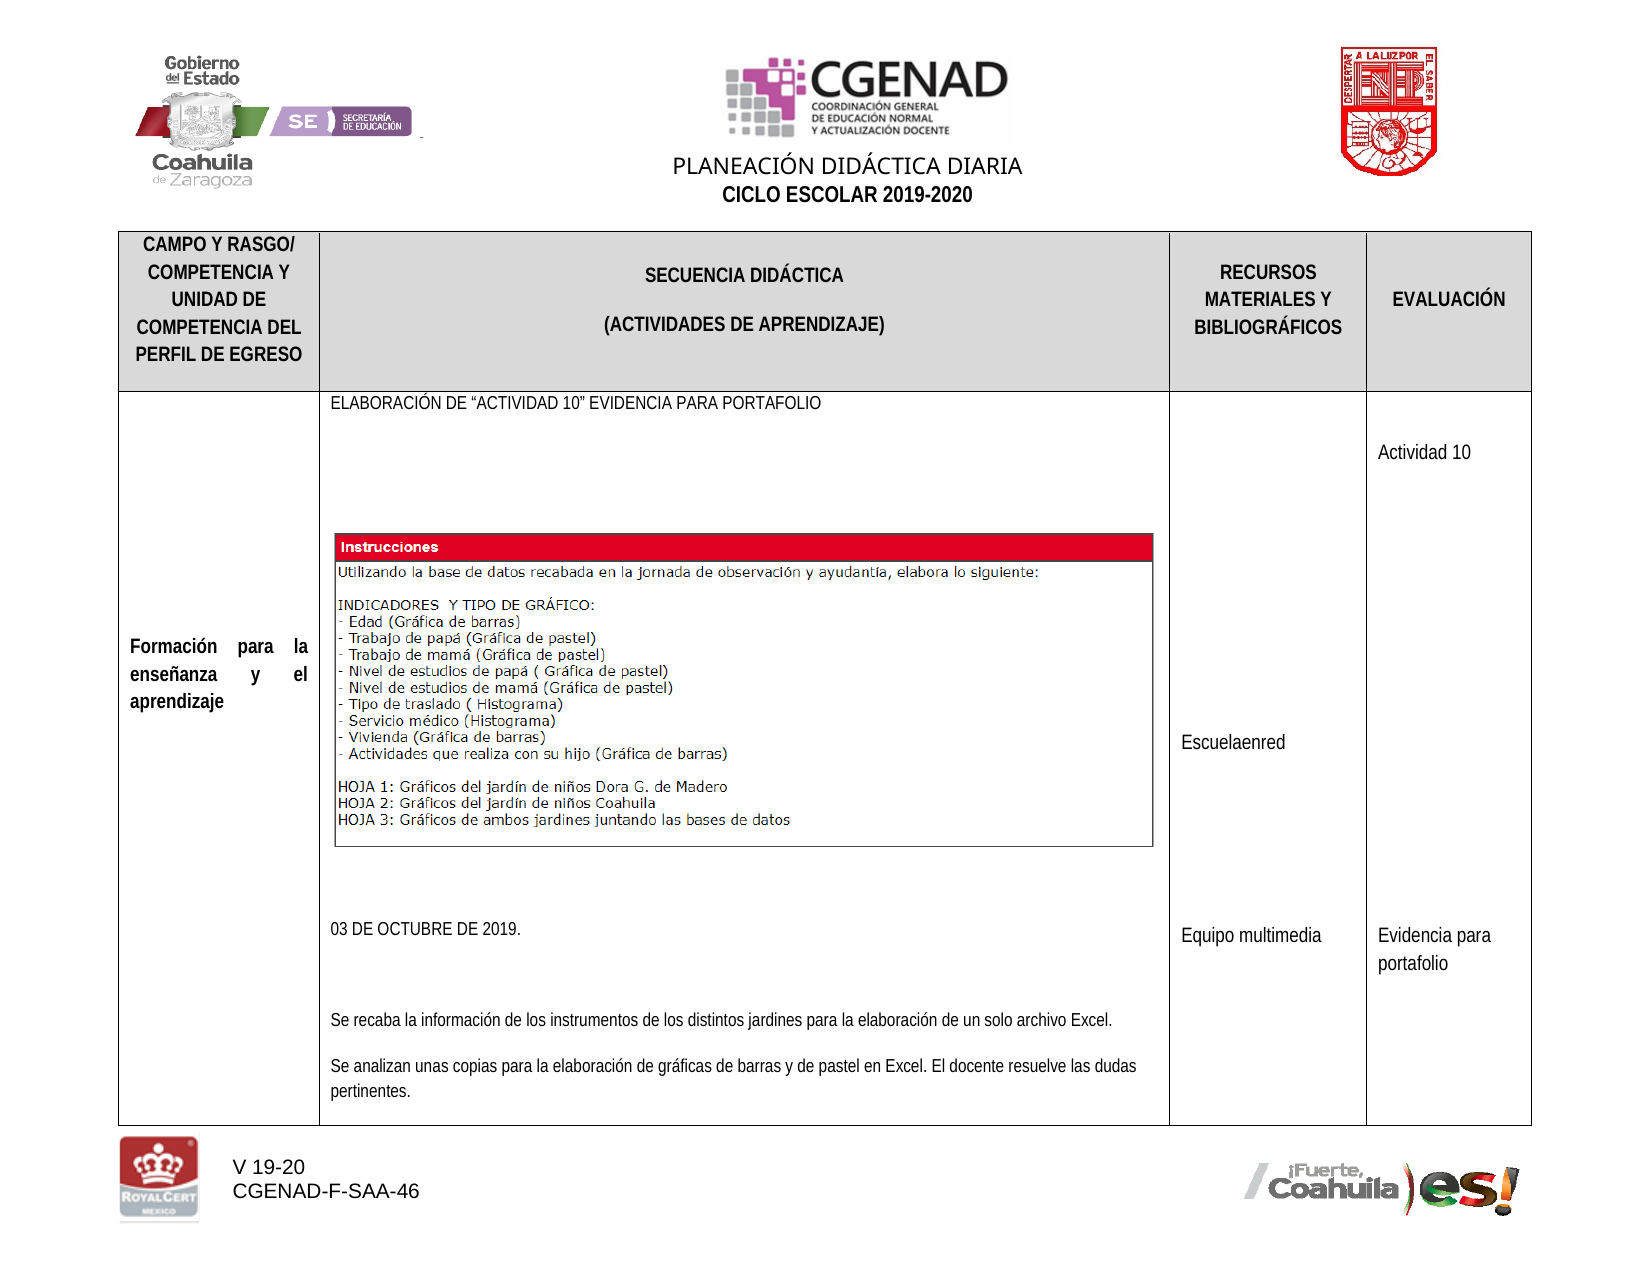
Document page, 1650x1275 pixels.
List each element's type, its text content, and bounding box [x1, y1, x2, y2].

picture [330, 528, 1159, 848]
table_cell Escuelaenred Equipo multimedia Computadora Copias [1170, 392, 1366, 1125]
table_header EVALUACIÓN [1367, 232, 1531, 391]
table_cell Actividad 10 Evidencia para portafolio [1367, 392, 1531, 1125]
picture [125, 50, 424, 199]
picture [118, 1132, 200, 1224]
table_cell ELABORACIÓN DE “ACTIVIDAD 10” EVIDENCIA PARA PORTAFOLIO 03 DE OCTUBRE DE 2019. Se recaba la información de los instrumentos de los distintos jardines para la elaboración de un solo archivo Excel. Se analizan unas copias para la elaboración de gráficas de barras y de pastel en Excel. El docente resuelve las dudas pertinentes. 07 DE OCTUBRE DE 2019 Segunda fase para elaboración de gráficos que se muestran en la imagen de arriba. Se trabaja en el aula para resolver dudas y apoyar en el desarrollo del trabajo. 08 DE OCTUBRE DE 2019 Ultima fase de trabajo en el aula. Se espera que las alumnas suban su archivo a escuela en red para la fecha límite 08 de octubre por lo que el docente se asegura de que no existan dudas y problemas para su elaboración. [320, 392, 1169, 1125]
picture [718, 50, 1015, 145]
table_header RECURSOS MATERIALES Y BIBLIOGRÁFICOS [1170, 232, 1366, 391]
table_header SECUENCIA DIDÁCTICA (ACTIVIDADES DE APRENDIZAJE) [320, 232, 1169, 391]
table_cell Formación para la enseñanza y el aprendizaje [119, 392, 319, 1125]
picture [1234, 1147, 1532, 1228]
table_header CAMPO Y RASGO/ COMPETENCIA Y UNIDAD DE COMPETENCIA DEL PERFIL DE EGRESO [119, 232, 319, 391]
